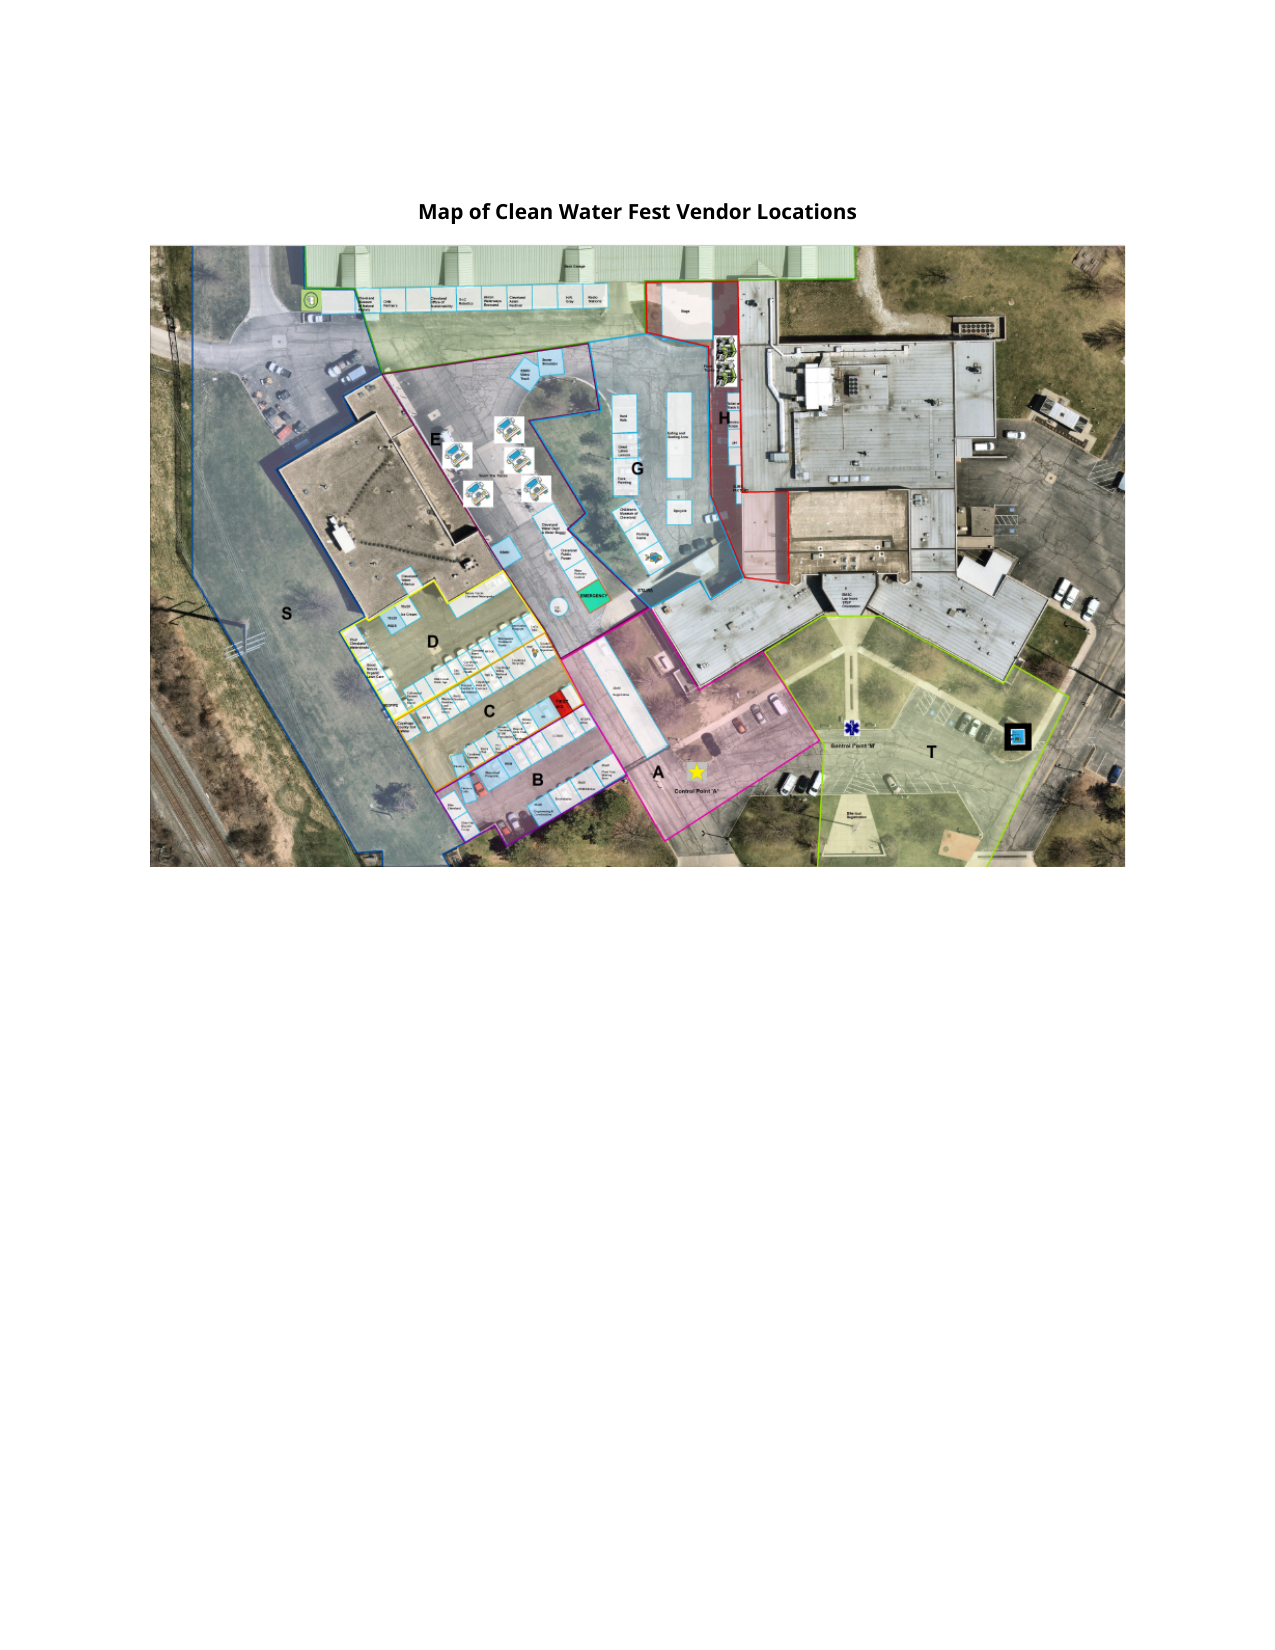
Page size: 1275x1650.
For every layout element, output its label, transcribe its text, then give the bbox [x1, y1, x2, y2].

text Map of Clean Water Fest Vendor Locations [150, 197, 1125, 226]
picture [150, 244, 1125, 867]
